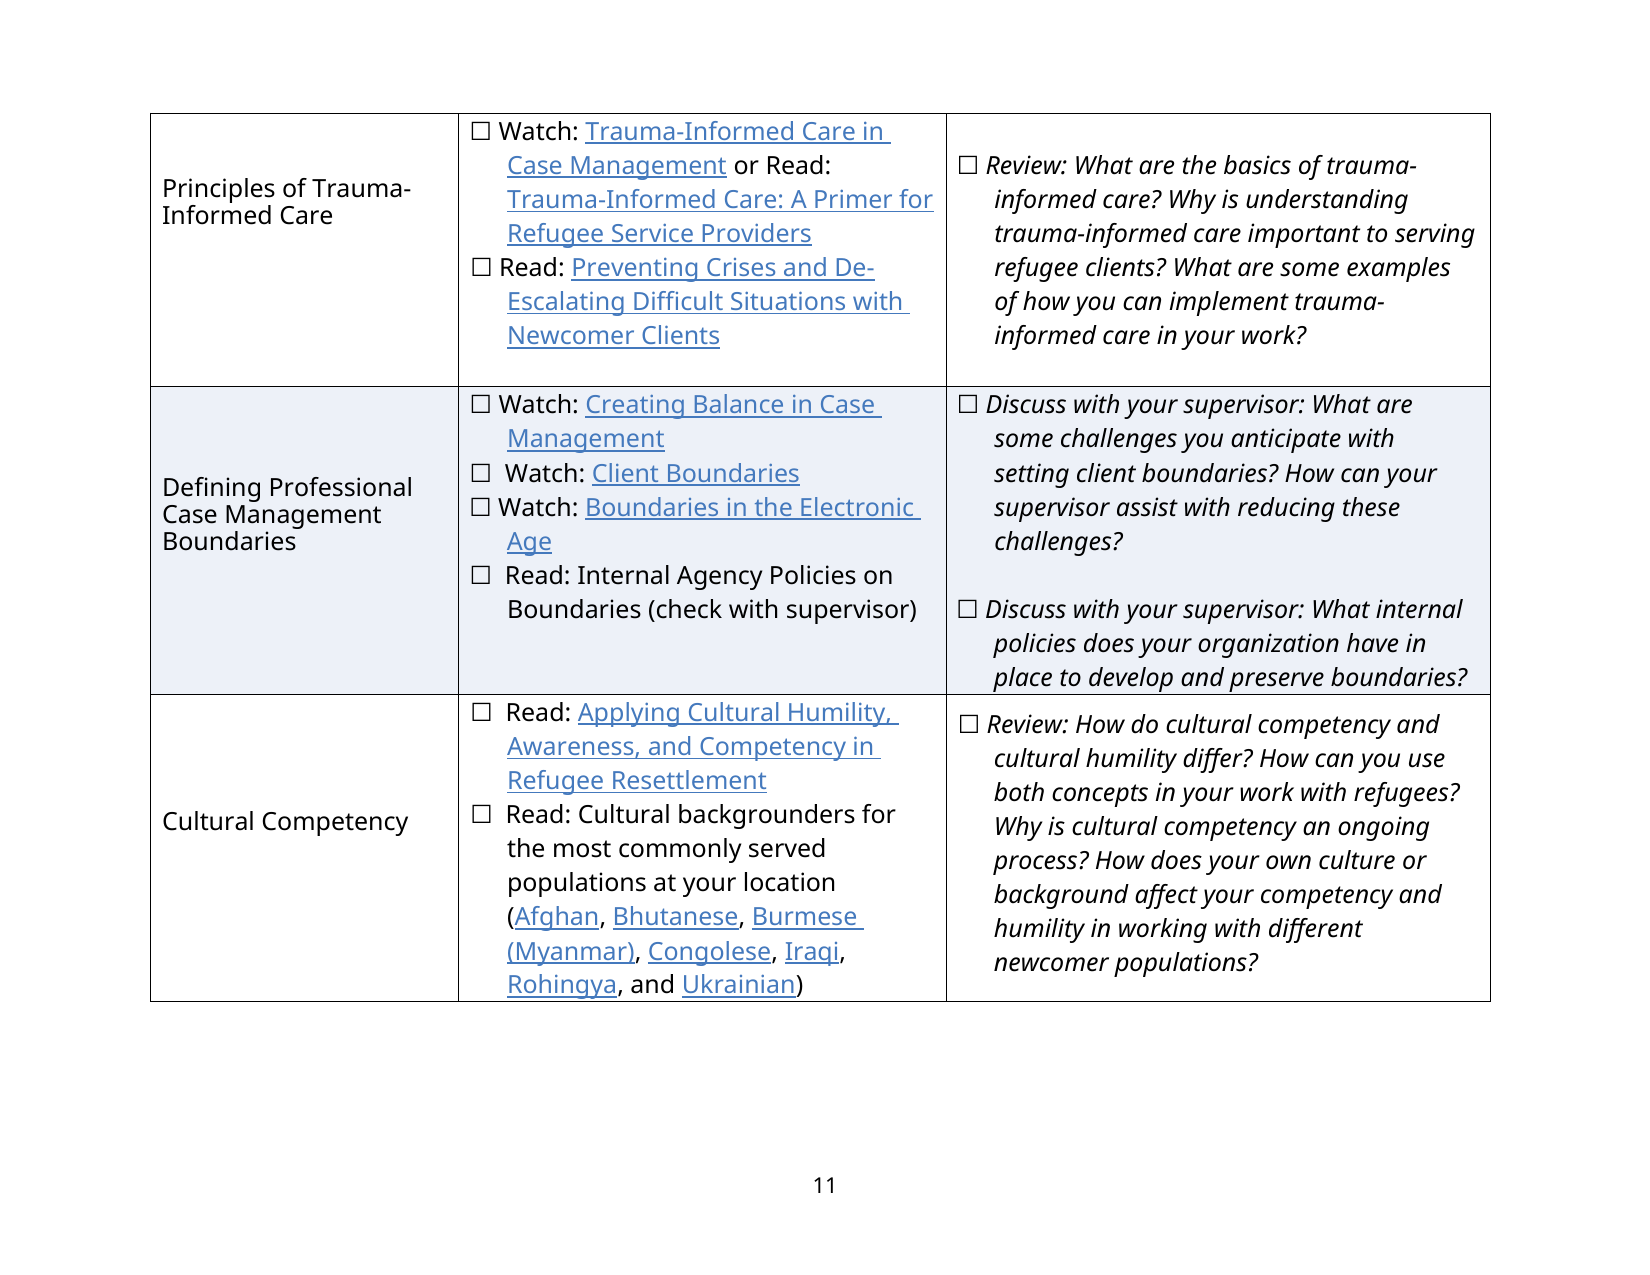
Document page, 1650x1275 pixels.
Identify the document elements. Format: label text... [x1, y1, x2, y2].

table_cell Principles of Trauma-Informed Care [151, 114, 458, 386]
table_cell Discuss with your supervisor: What are some challenges you anticipate with setting client boundaries? How can your supervisor assist with reducing these challenges? Discuss with your supervisor: What internal policies does your organization have in place to develop and preserve boundaries? [947, 387, 1490, 694]
table_cell Review: What are the basics of trauma-informed care? Why is understanding trauma-informed care important to serving refugee clients? What are some examples of how you can implement trauma-informed care in your work? [947, 114, 1490, 386]
table_cell Watch: Trauma-Informed Care in Case Management or Read: Trauma-Informed Care: A Primer for Refugee Service Providers Read: Preventing Crises and De-Escalating Difficult Situations with Newcomer Clients [459, 114, 946, 386]
table_cell Read: Applying Cultural Humility, Awareness, and Competency in Refugee Resettlement Read: Cultural backgrounders for the most commonly served populations at your location (Afghan, Bhutanese, Burmese (Myanmar), Congolese, Iraqi, Rohingya, and Ukrainian) [459, 695, 946, 1001]
table_cell Cultural Competency [151, 695, 458, 1001]
table_cell Review: How do cultural competency and cultural humility differ? How can you use both concepts in your work with refugees? Why is cultural competency an ongoing process? How does your own culture or background affect your competency and humility in working with different newcomer populations? [947, 695, 1490, 1001]
table_cell Defining Professional Case Management Boundaries [151, 387, 458, 694]
table_cell Watch: Creating Balance in Case Management Watch: Client Boundaries Watch: Boundaries in the Electronic Age Read: Internal Agency Policies on Boundaries (check with supervisor) [459, 387, 946, 694]
